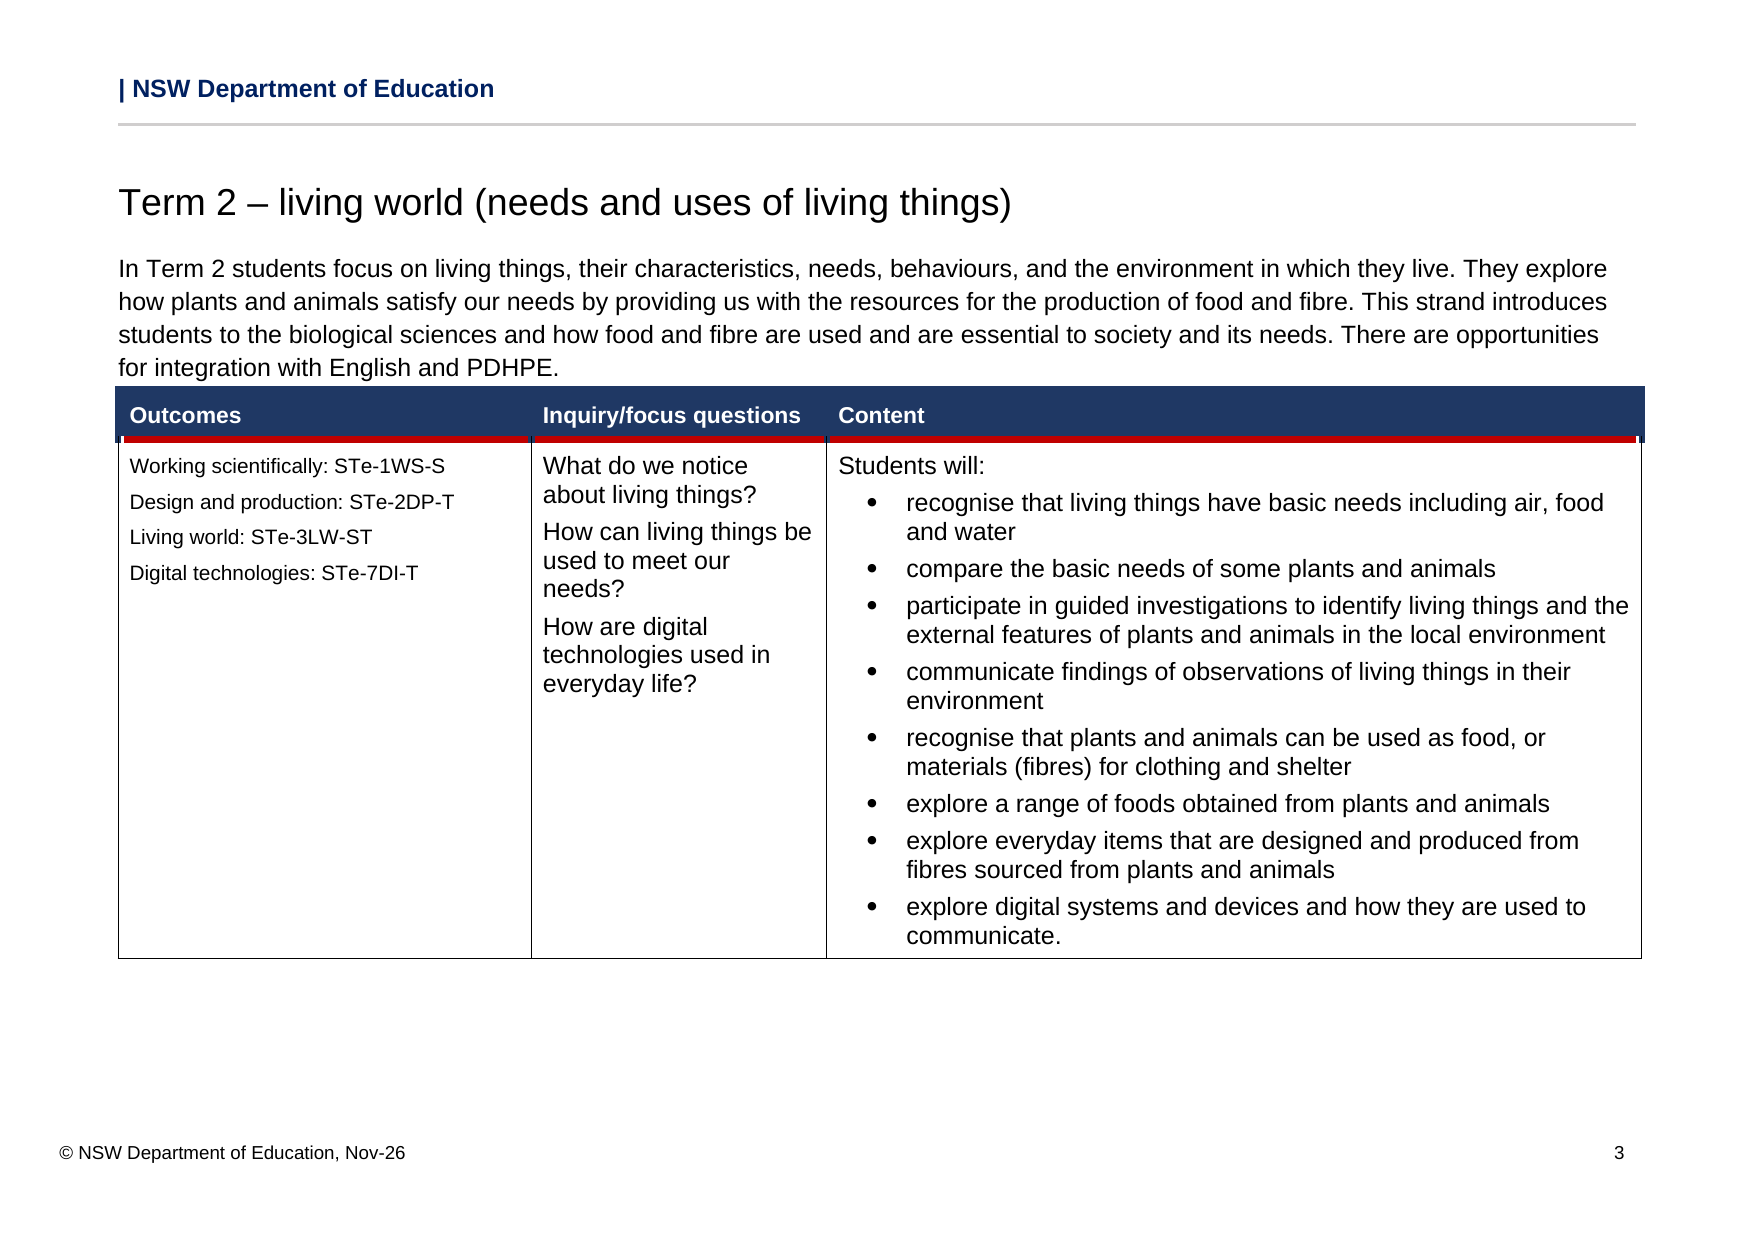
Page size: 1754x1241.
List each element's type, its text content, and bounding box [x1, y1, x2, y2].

table_cell What do we notice about living things? How can living things be used to meet our needs? How are digital technologies used in everyday life? [532, 443, 826, 958]
table_cell Working scientifically: STe-1WS-S Design and production: STe-2DP-T Living world: STe-3LW-ST Digital technologies: STe-7DI-T [119, 436, 531, 958]
text In Term 2 students focus on living things, their characteristics, needs, behaviours, and the environment in which they live. They explore how plants and animals satisfy our needs by providing us with the resources for the production of food and fibre. This strand introduces students to the biological sciences and how food and fibre are used and are essential to society and its needs. There are opportunities for integration with English and PDHPE. [118, 254, 1636, 382]
table_cell Students will: recognise that living things have basic needs including air, food and water compare the basic needs of some plants and animals participate in guided investigations to identify living things and the external features of plants and animals in the local environment communicate findings of observations of living things in their environment recognise that plants and animals can be used as food, or materials (fibres) for clothing and shelter explore a range of foods obtained from plants and animals explore everyday items that are designed and produced from fibres sourced from plants and animals explore digital systems and devices and how they are used to communicate. [827, 436, 1641, 958]
table_header Outcomes [121, 393, 528, 436]
table_header Content [830, 393, 1639, 436]
table_header Inquiry/focus questions [535, 393, 824, 436]
subtitle Term 2 – living world (needs and uses of living things) [118, 180, 1636, 223]
